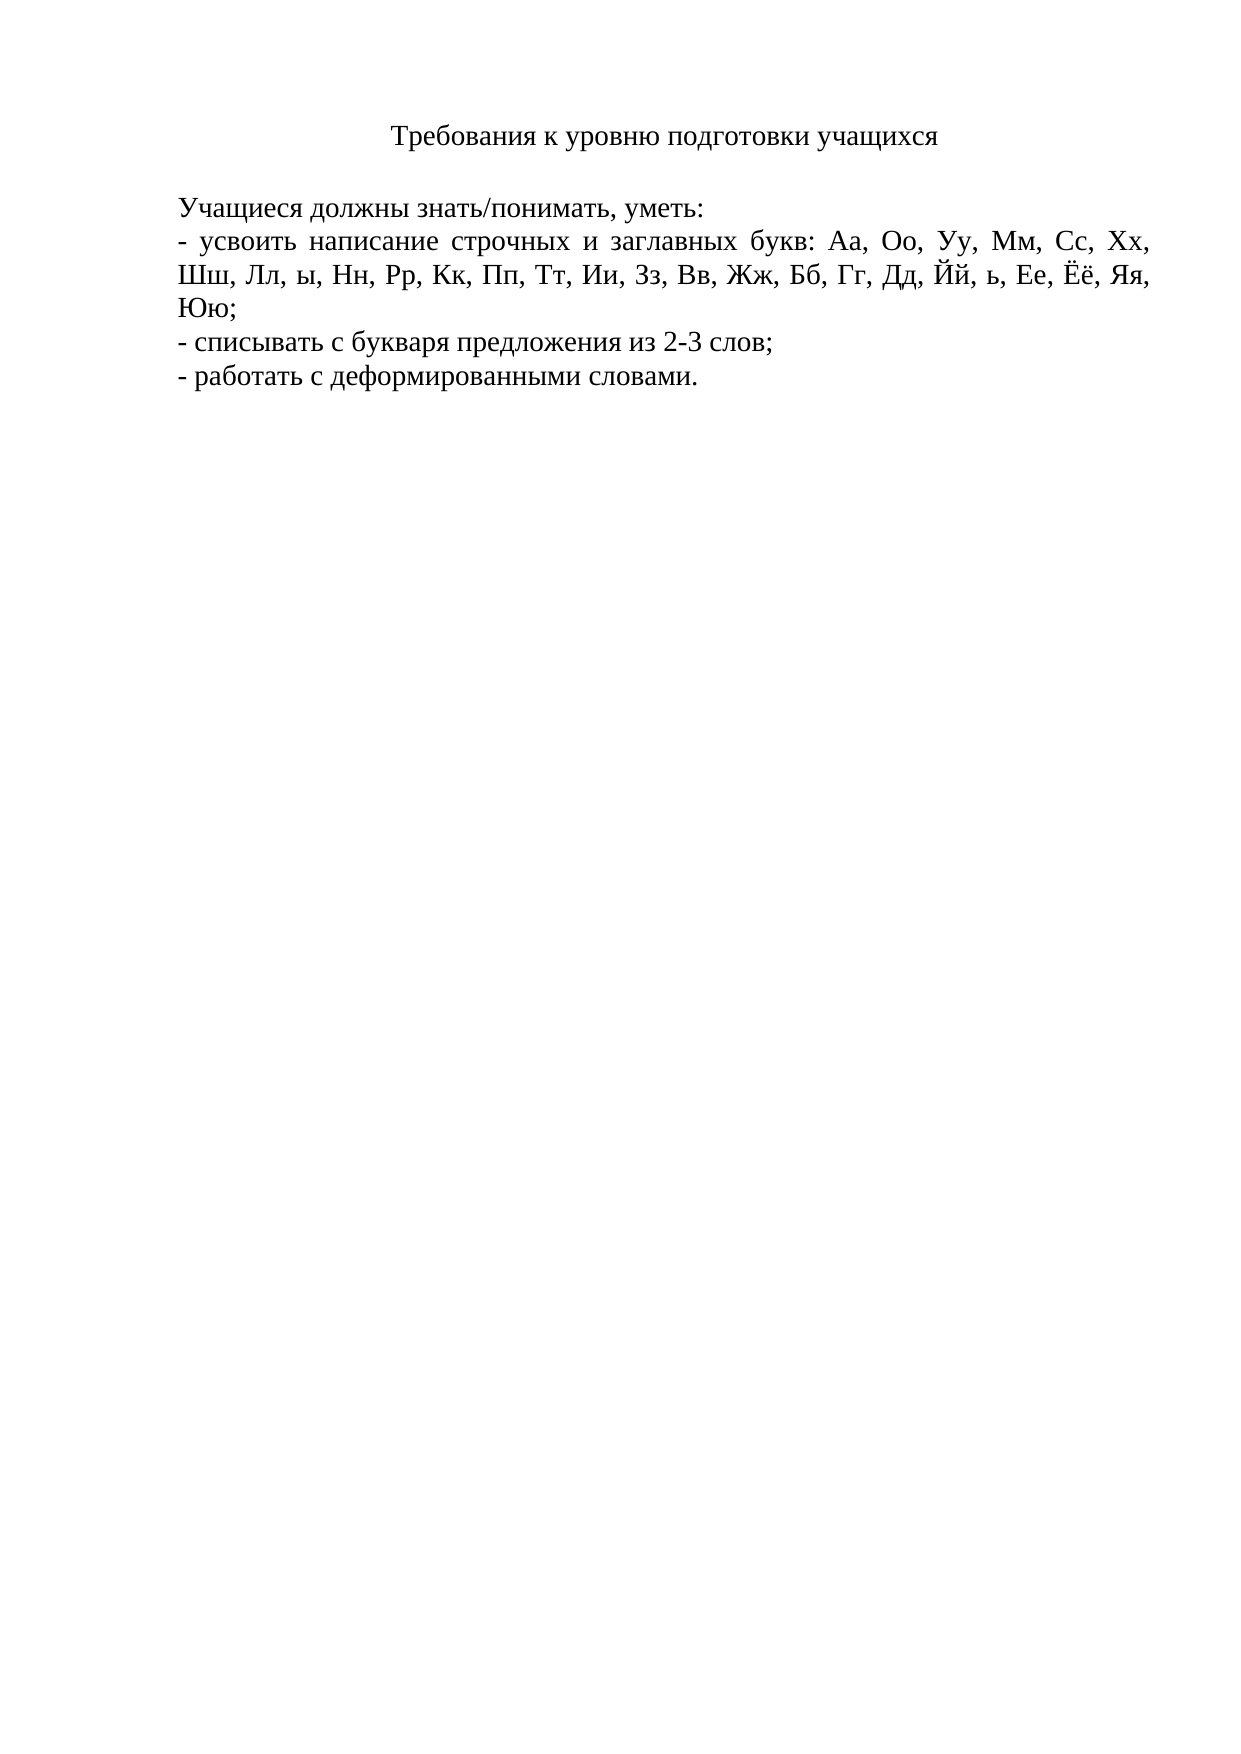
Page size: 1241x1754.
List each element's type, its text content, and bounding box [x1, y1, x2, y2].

text - списывать с букваря предложения из 2-3 слов; [177, 324, 1152, 358]
text - работать с деформированными словами. [177, 358, 1152, 391]
text Требования к уровню подготовки учащихся [177, 118, 1152, 152]
text Учащиеся должны знать/понимать, уметь: [177, 190, 1152, 223]
text - усвоить написание строчных и заглавных букв: Аа, Оо, Уу, Мм, Сс, Хх, Шш, Лл, ы, Нн, Рр, Кк, Пп, Тт, Ии, Зз, Вв, Жж, Бб, Гг, Дд, Йй, ь, Ее, Ёё, Яя, Юю; [177, 223, 1152, 324]
